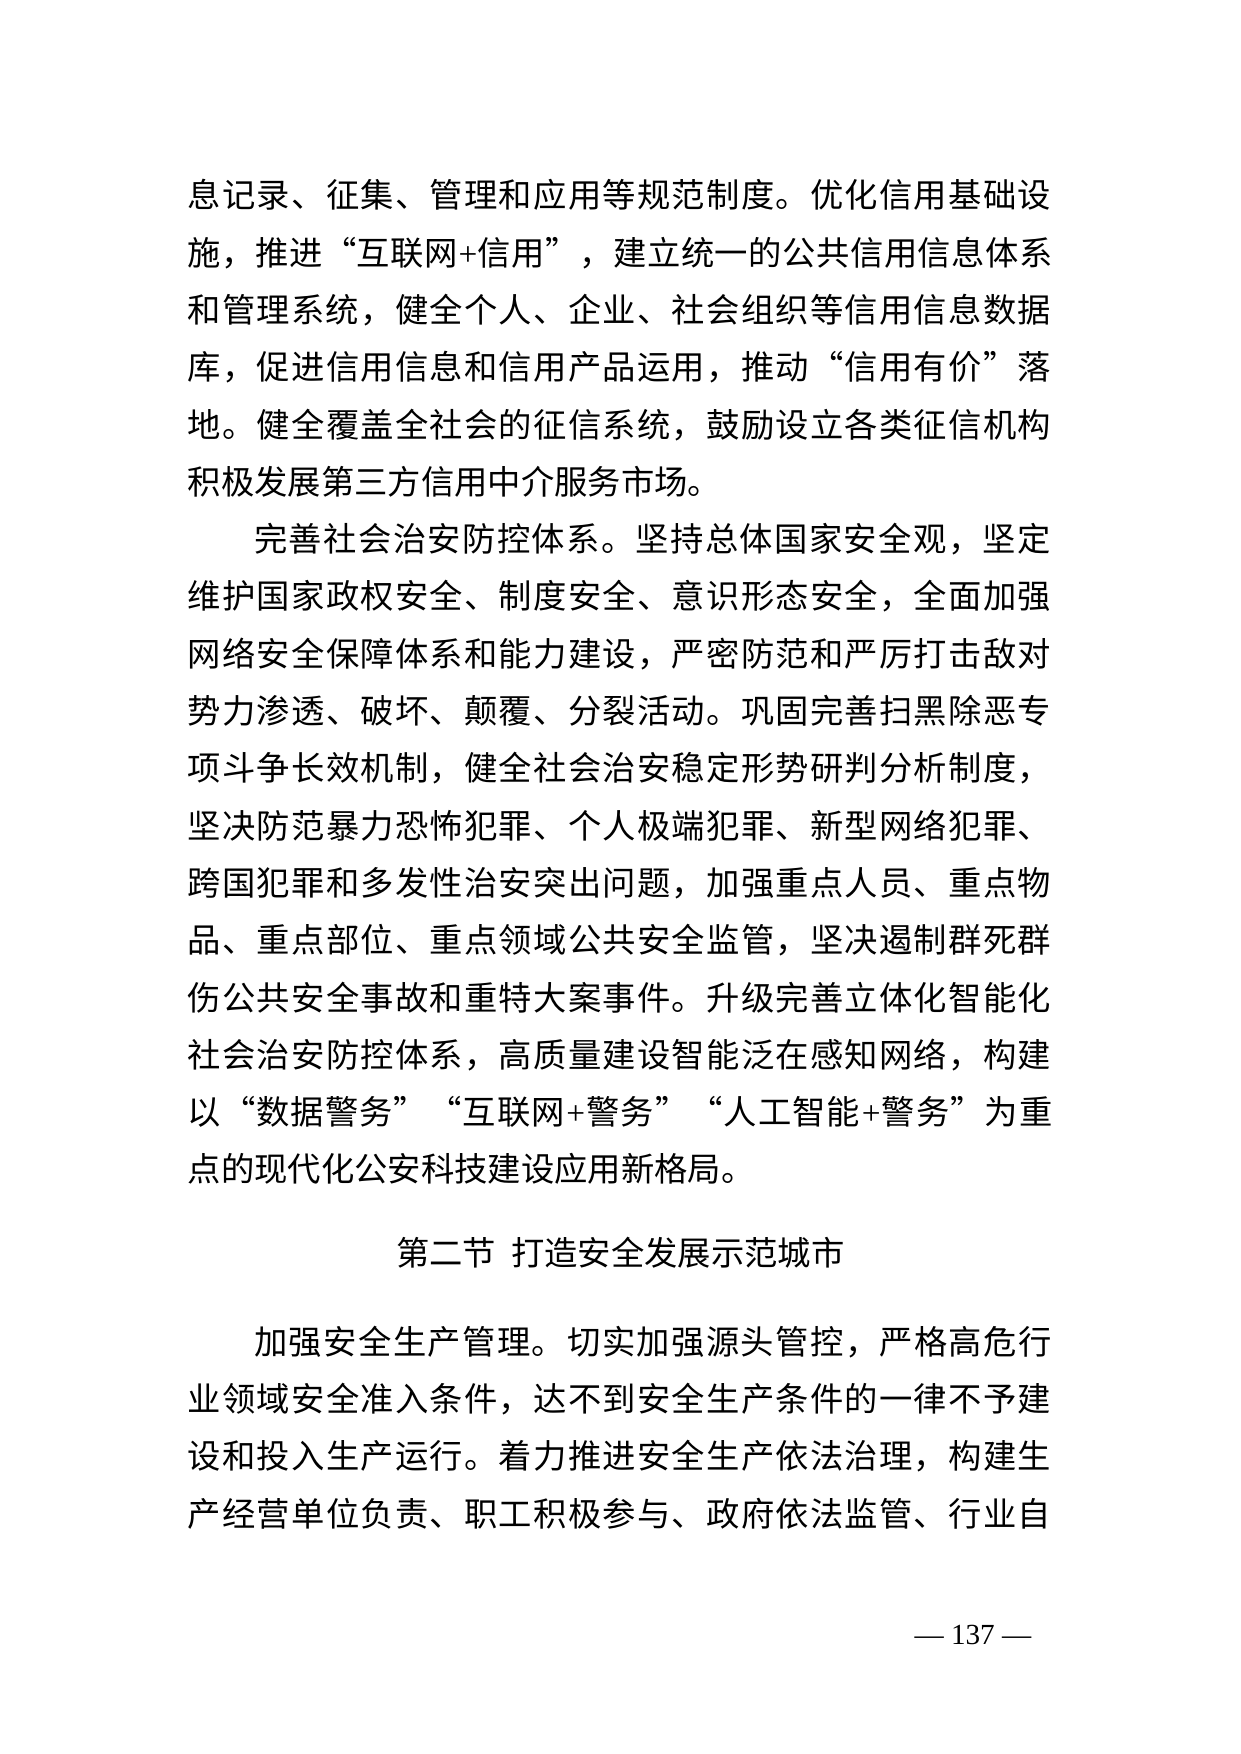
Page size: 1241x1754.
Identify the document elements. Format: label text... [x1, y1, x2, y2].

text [187, 1308, 1053, 1537]
text 完善社会治安防控体系。坚持总体国家安全观，坚定维护国家政权安全、制度安全、意识形态安全，全面加强网络安全保障体系和能力建设，严密防范和严厉打击敌对势力渗透、破坏、颠覆、分裂活动。巩固完善扫黑除恶专项斗争长效机制，健全社会治安稳定形势研判分析制度，坚决防范暴力恐怖犯罪、个人极端犯罪、新型网络犯罪、跨国犯罪和多发性治安突出问题，加强重点人员、重点物品、重点部位、重点领域公共安全监管，坚决遏制群死群伤公共安全事故和重特大案事件。升级完善立体化智能化社会治安防控体系，高质量建设智能泛在感知网络，构建以“数据警务”“互联网+警务”“人工智能+警务”为重点的现代化公安科技建设应用新格局。 [187, 506, 1053, 1193]
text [187, 162, 1053, 506]
text 第二节 打造安全发展示范城市 [187, 1218, 1053, 1283]
